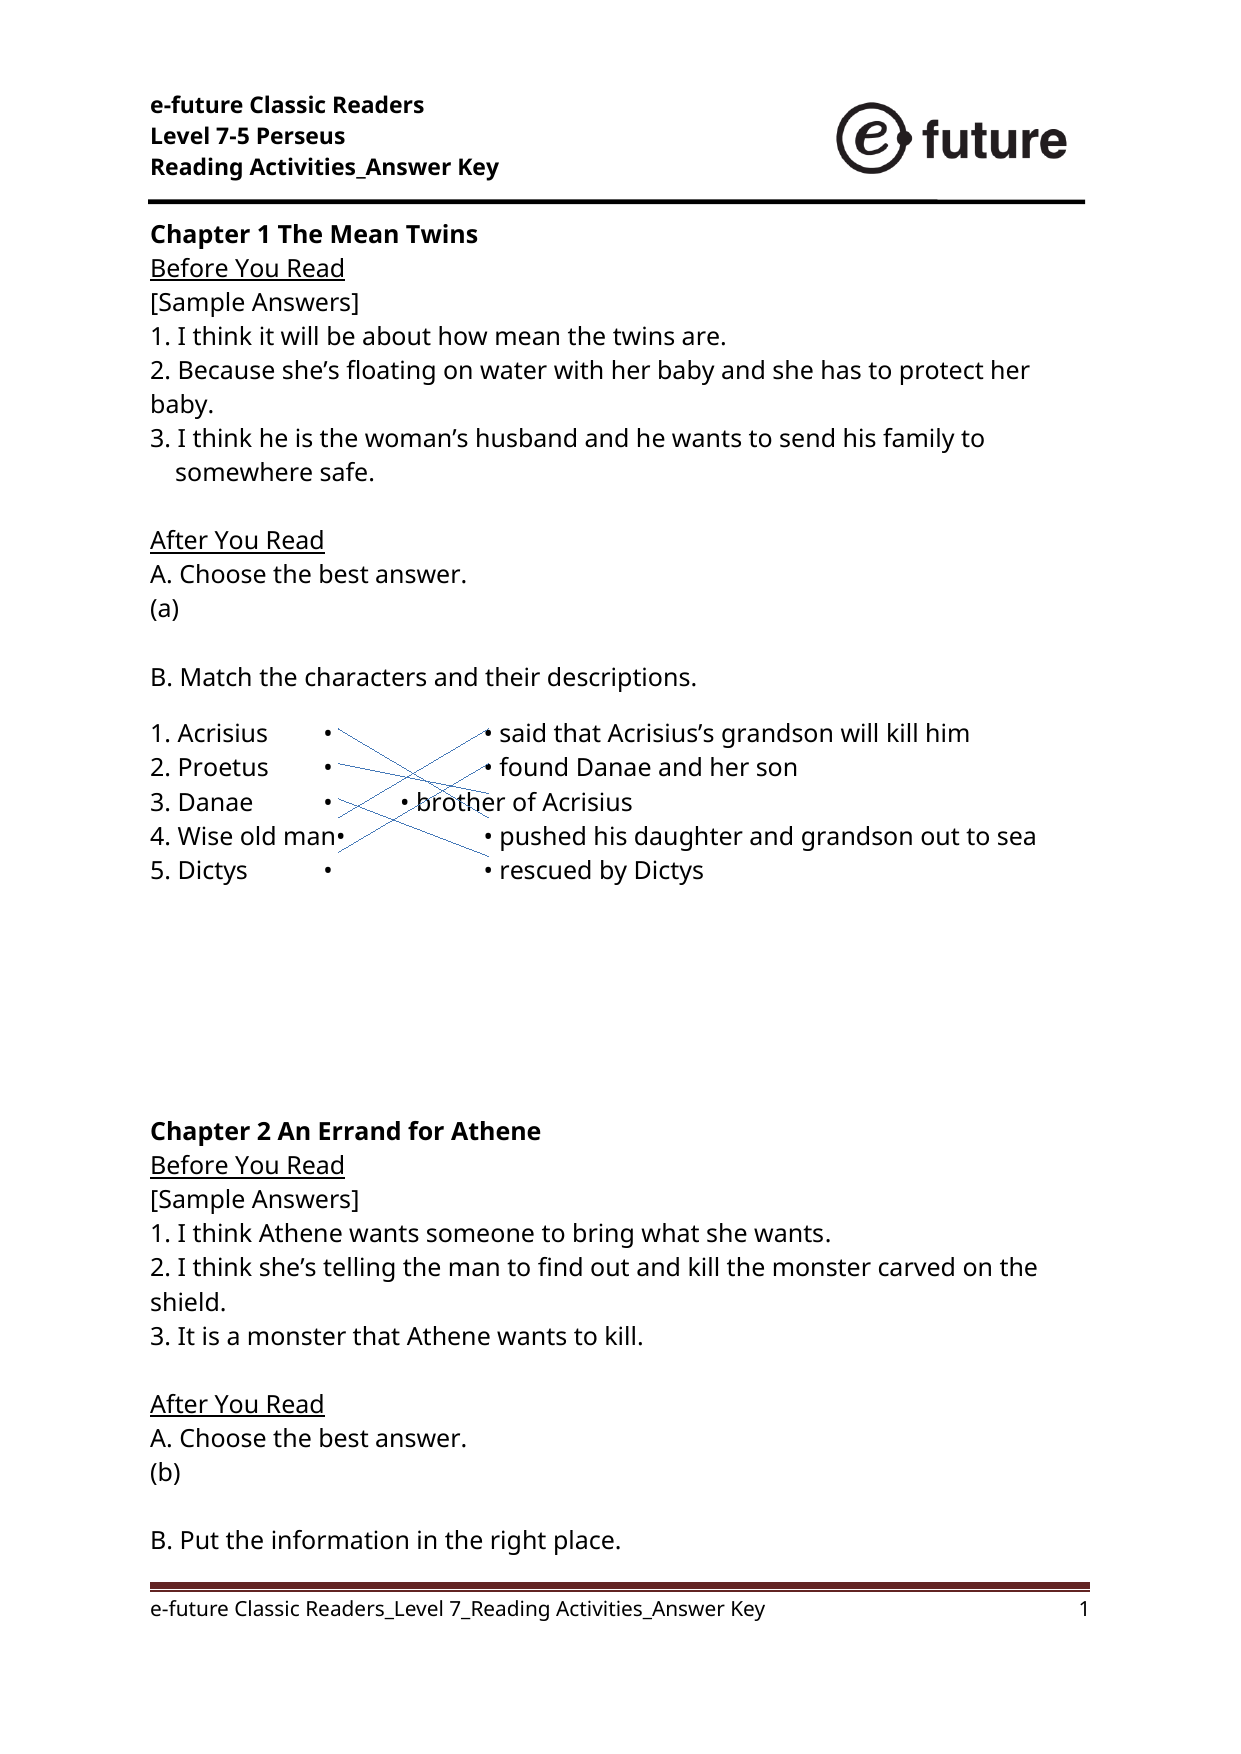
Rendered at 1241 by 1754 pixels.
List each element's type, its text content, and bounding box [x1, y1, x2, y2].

text [Sample Answers] [150, 284, 1090, 319]
text 2. Because she’s floating on water with her baby and she has to protect her baby. [150, 353, 1090, 421]
text 3. I think he is the woman’s husband and he wants to send his family to somewhere safe. [150, 421, 1090, 489]
text After You Read [150, 523, 1090, 557]
text Chapter 2 An Errand for Athene [150, 1114, 1090, 1148]
text B. Match the characters and their descriptions. [150, 659, 1090, 693]
text B. Put the information in the right place. [150, 1523, 1090, 1557]
text (a) [150, 591, 1090, 625]
picture [827, 93, 1076, 183]
text [Sample Answers] [150, 1182, 1090, 1216]
text 2. Proetus • • found Danae and her son [150, 750, 1090, 784]
text 3. It is a monster that Athene wants to kill. [150, 1318, 1090, 1352]
text A. Choose the best answer. [150, 1420, 1090, 1454]
text Before You Read [150, 1148, 1090, 1182]
text 2. I think she’s telling the man to find out and kill the monster carved on the shield. [150, 1250, 1090, 1318]
text 5. Dictys • • rescued by Dictys [150, 852, 1090, 886]
text A. Choose the best answer. [150, 557, 1090, 591]
text (b) [150, 1454, 1090, 1488]
text 1. I think Athene wants someone to bring what she wants. [150, 1216, 1090, 1250]
text 1. Acrisius • • said that Acrisius’s grandson will kill him [150, 716, 1090, 750]
text 1. I think it will be about how mean the twins are. [150, 319, 1090, 353]
text 4. Wise old man• • pushed his daughter and grandson out to sea [150, 818, 1090, 852]
text Chapter 1 The Mean Twins [150, 216, 1090, 251]
text After You Read [150, 1386, 1090, 1420]
text Before You Read [150, 251, 1090, 284]
text 3. Danae • • brother of Acrisius [150, 784, 1090, 818]
